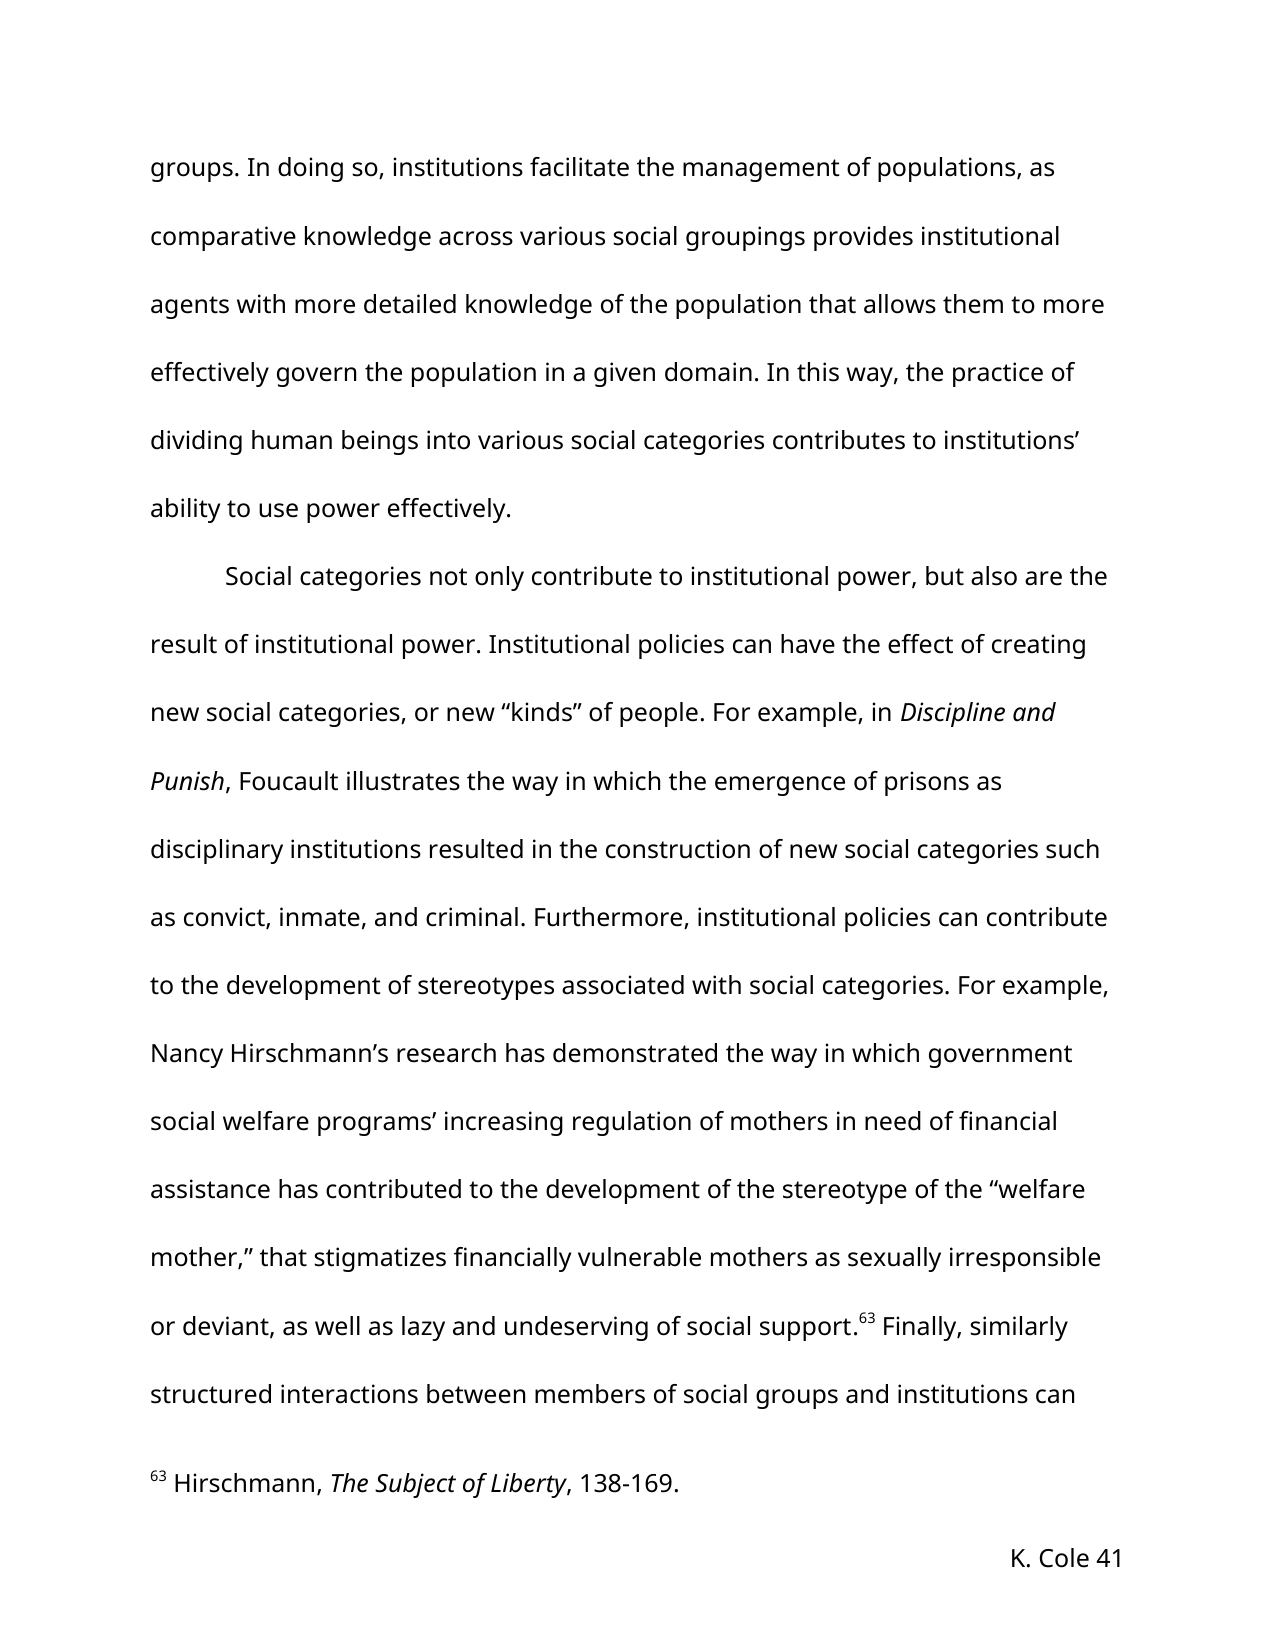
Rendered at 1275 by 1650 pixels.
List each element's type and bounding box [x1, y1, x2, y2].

text [150, 559, 1125, 1410]
text [150, 150, 1125, 525]
